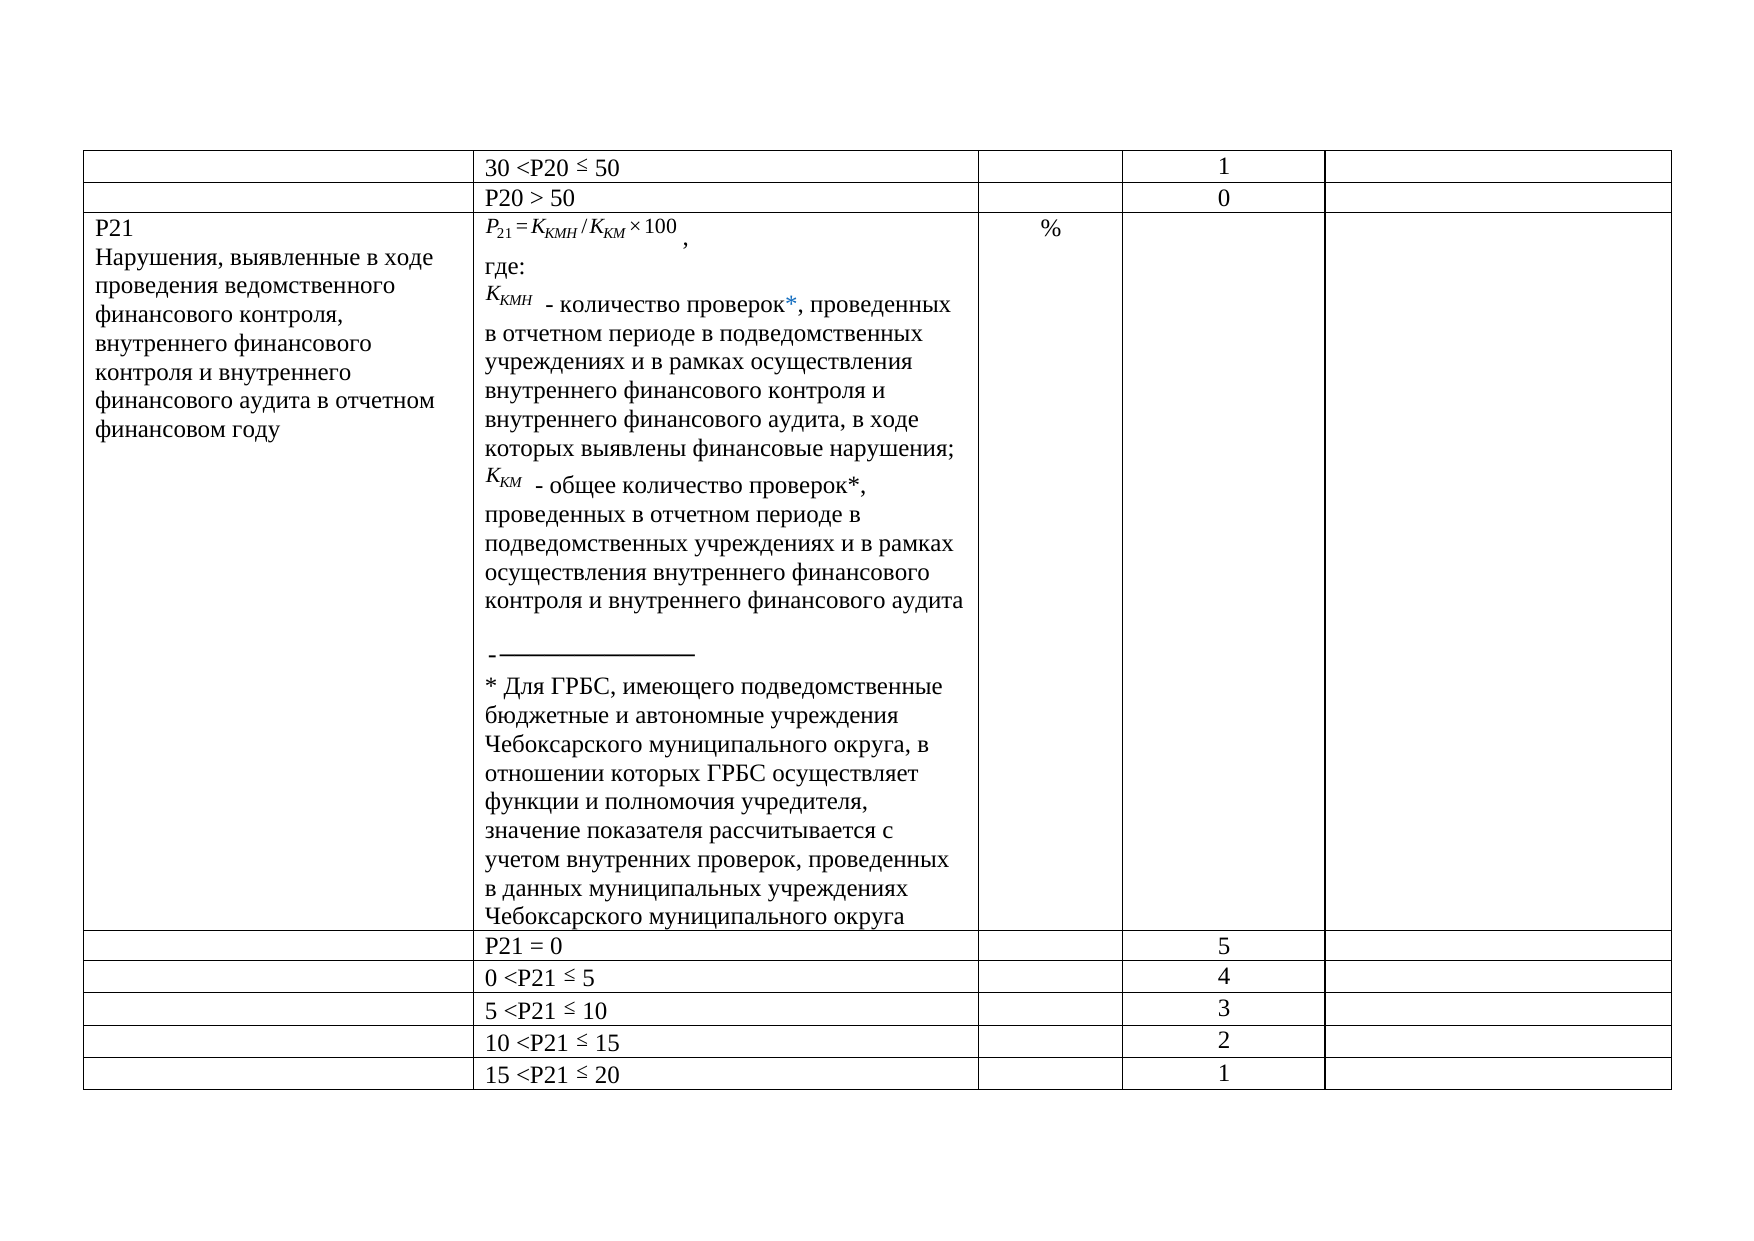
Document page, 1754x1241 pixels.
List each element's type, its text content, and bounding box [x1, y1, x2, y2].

table_cell [84, 1026, 473, 1057]
table_cell [979, 993, 1122, 1024]
table_cell 10 <Р21 15 [474, 1026, 978, 1057]
table_cell [84, 151, 473, 182]
table_cell [84, 1058, 473, 1089]
table_cell Р20 > 50 [474, 183, 978, 212]
table_cell [1326, 993, 1671, 1024]
table_cell [84, 931, 473, 960]
table_cell [979, 151, 1122, 182]
table_cell 5 <Р21 10 [474, 993, 978, 1024]
table_cell [84, 993, 473, 1024]
table_cell Р21 = 0 [474, 931, 978, 960]
table_cell 3 [1123, 993, 1324, 1024]
table_cell [979, 1026, 1122, 1057]
table_cell [1326, 1058, 1671, 1089]
table_cell 30 <Р20 50 [474, 151, 978, 182]
table_cell 15 <Р21 20 [474, 1058, 978, 1089]
table_cell 4 [1123, 961, 1324, 992]
table_cell 1 [1123, 151, 1324, 182]
table_cell [979, 183, 1122, 212]
table_cell 5 [1123, 931, 1324, 960]
table_cell [1326, 931, 1671, 960]
table_cell [1326, 1026, 1671, 1057]
table_cell , где: - количество проверок*, проведенных в отчетном периоде в подведомственных учреждениях и в рамках осуществления внутреннего финансового контроля и внутреннего финансового аудита, в ходе которых выявлены финансовые нарушения; - общее количество проверок*, проведенных в отчетном периоде в подведомственных учреждениях и в рамках осуществления внутреннего финансового контроля и внутреннего финансового аудита -───────────── * Для ГРБС, имеющего подведомственные бюджетные и автономные учреждения Чебоксарского муниципального округа, в отношении которых ГРБС осуществляет функции и полномочия учредителя, значение показателя рассчитывается с учетом внутренних проверок, проведенных в данных муниципальных учреждениях Чебоксарского муниципального округа [474, 213, 978, 930]
table_cell [1326, 213, 1671, 930]
table_cell [979, 961, 1122, 992]
table_cell [1326, 961, 1671, 992]
table_cell 0 [1123, 183, 1324, 212]
table_cell [84, 183, 473, 212]
table_cell 2 [1123, 1026, 1324, 1057]
table_cell [1326, 151, 1671, 182]
table_cell 0 <Р21 5 [474, 961, 978, 992]
table_cell [979, 931, 1122, 960]
table_cell [84, 961, 473, 992]
table_cell [1123, 213, 1324, 930]
table_cell Р21 Нарушения, выявленные в ходе проведения ведомственного финансового контроля, внутреннего финансового контроля и внутреннего финансового аудита в отчетном финансовом году [84, 213, 473, 930]
table_cell 1 [1123, 1058, 1324, 1089]
table_cell % [979, 213, 1122, 930]
table_cell [979, 1058, 1122, 1089]
table_cell [1326, 183, 1671, 212]
